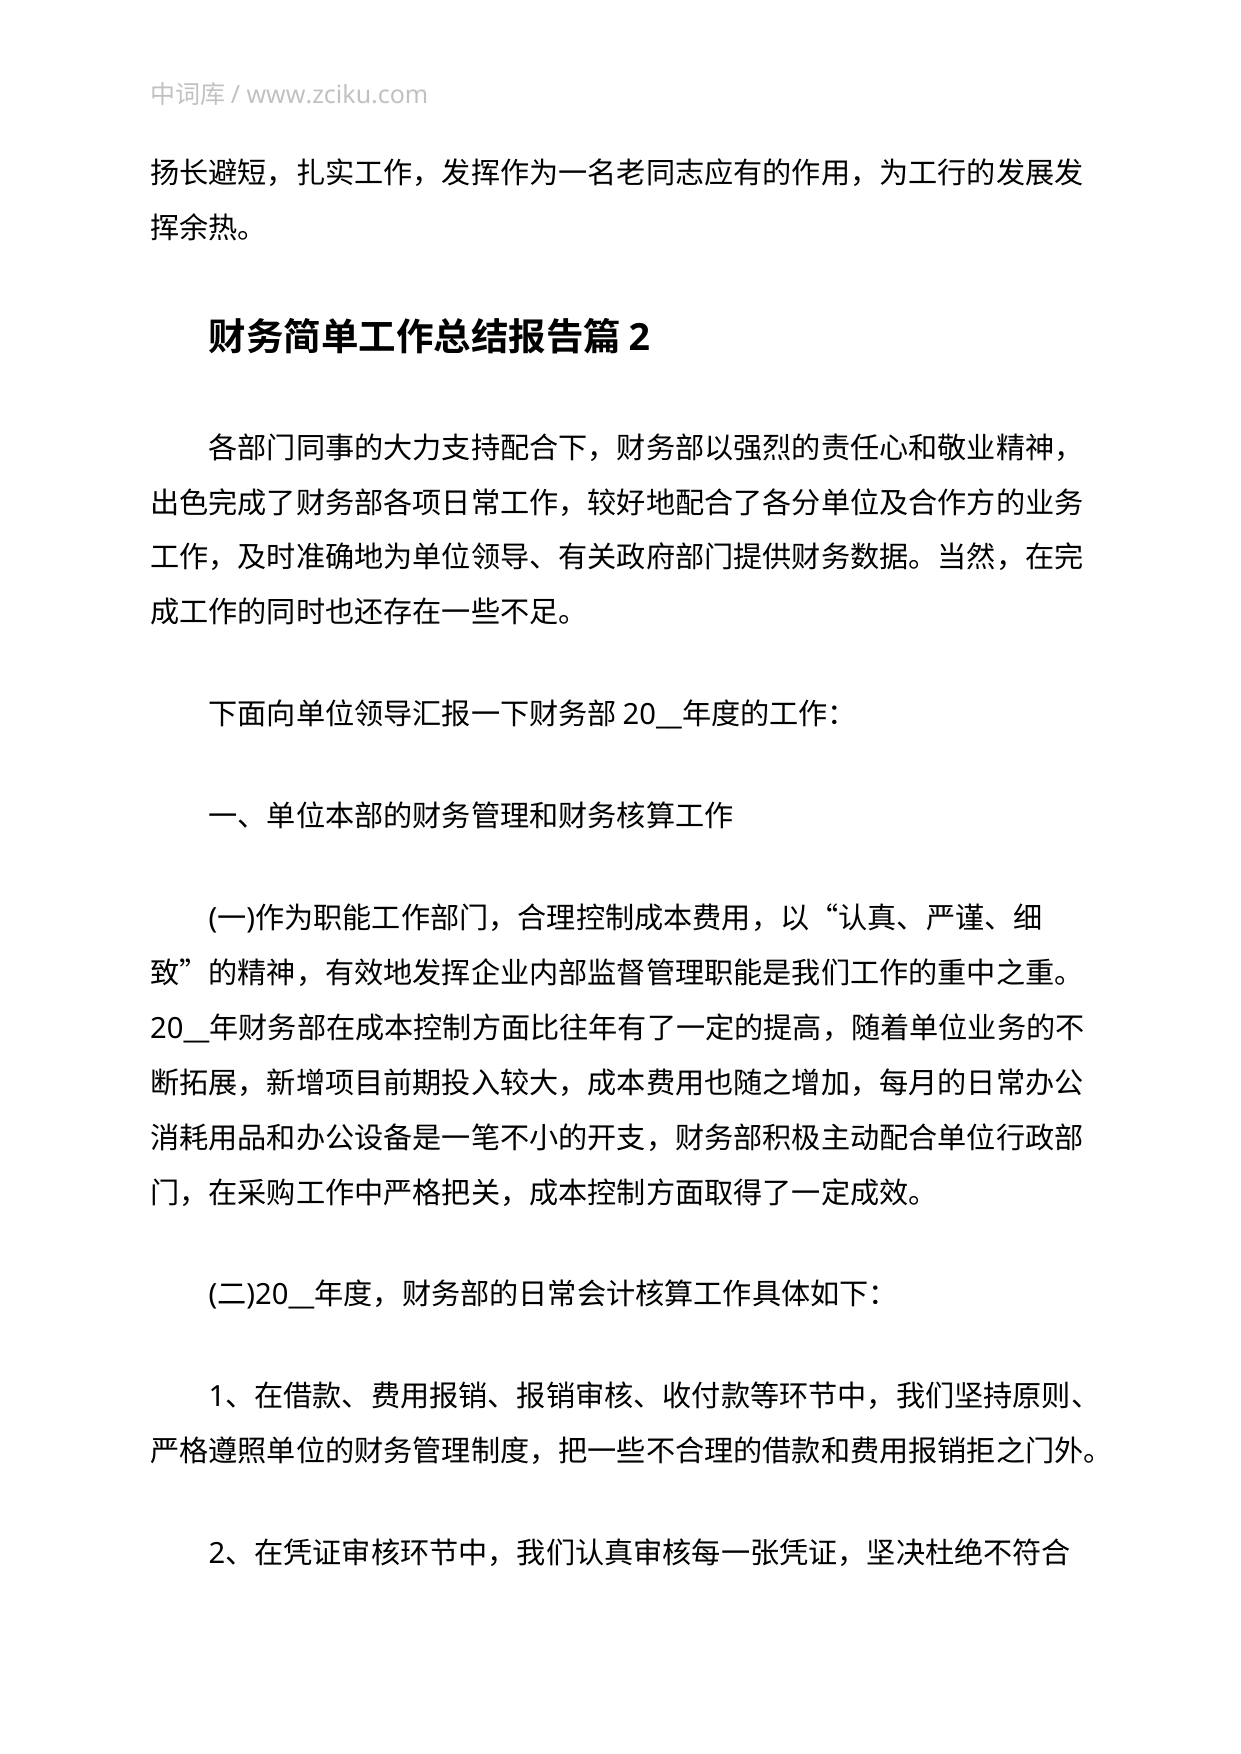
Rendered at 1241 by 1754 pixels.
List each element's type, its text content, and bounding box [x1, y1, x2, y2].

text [150, 1530, 1090, 1572]
text (一)作为职能工作部门，合理控制成本费用，以“认真、严谨、细致”的精神，有效地发挥企业内部监督管理职能是我们工作的重中之重。20__年财务部在成本控制方面比往年有了一定的提高，随着单位业务的不断拓展，新增项目前期投入较大，成本费用也随之增加，每月的日常办公消耗用品和办公设备是一笔不小的开支，财务部积极主动配合单位行政部门，在采购工作中严格把关，成本控制方面取得了一定成效。 [150, 894, 1090, 1211]
text 财务简单工作总结报告篇2 [150, 307, 1090, 361]
text 1、在借款、费用报销、报销审核、收付款等环节中，我们坚持原则、严格遵照单位的财务管理制度，把一些不合理的借款和费用报销拒之门外。 [150, 1373, 1090, 1470]
text 一、单位本部的财务管理和财务核算工作 [150, 793, 1090, 835]
text 下面向单位领导汇报一下财务部20__年度的工作： [150, 691, 1090, 733]
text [150, 150, 1090, 247]
text (二)20__年度，财务部的日常会计核算工作具体如下： [150, 1271, 1090, 1313]
text 各部门同事的大力支持配合下，财务部以强烈的责任心和敬业精神，出色完成了财务部各项日常工作，较好地配合了各分单位及合作方的业务工作，及时准确地为单位领导、有关政府部门提供财务数据。当然，在完成工作的同时也还存在一些不足。 [150, 424, 1090, 631]
